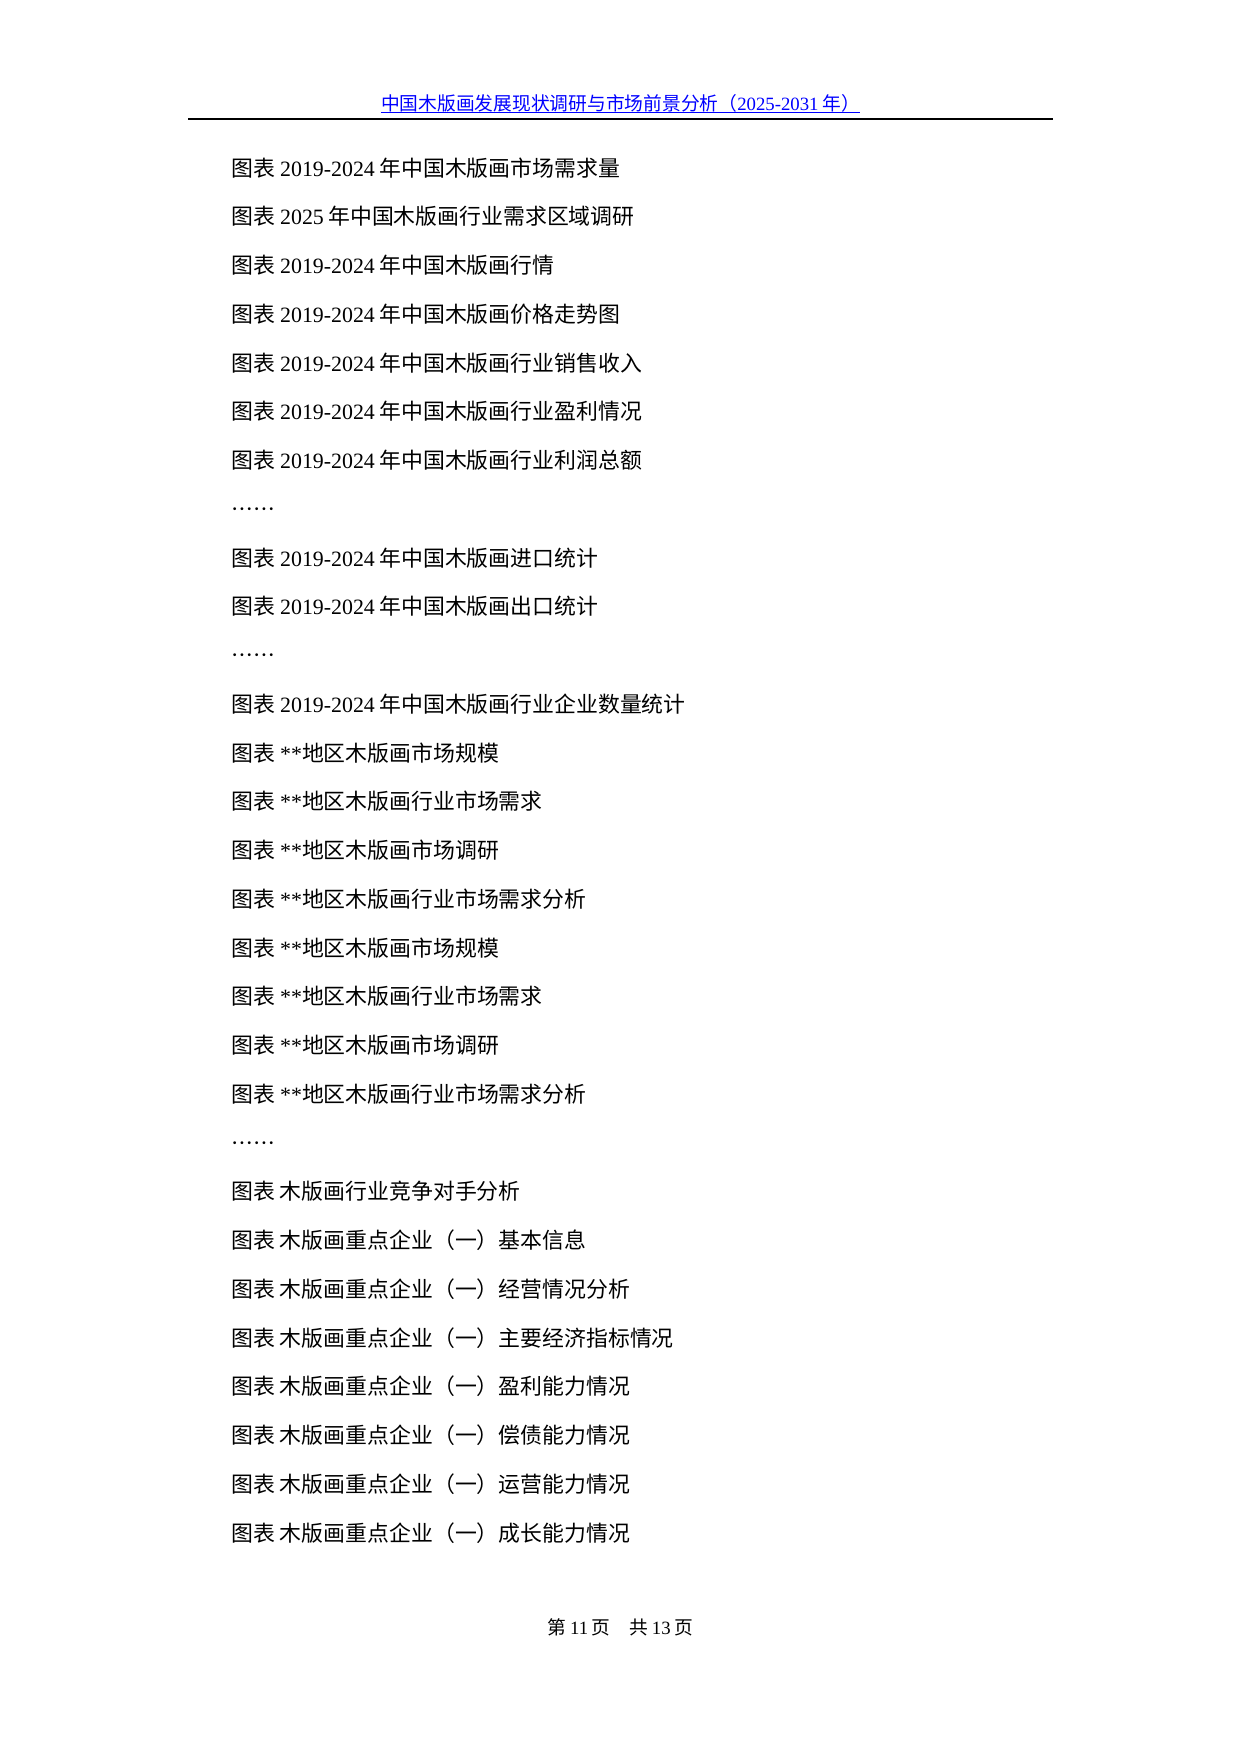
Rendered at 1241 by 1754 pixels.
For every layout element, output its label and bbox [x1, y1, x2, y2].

text [187, 150, 1053, 1548]
